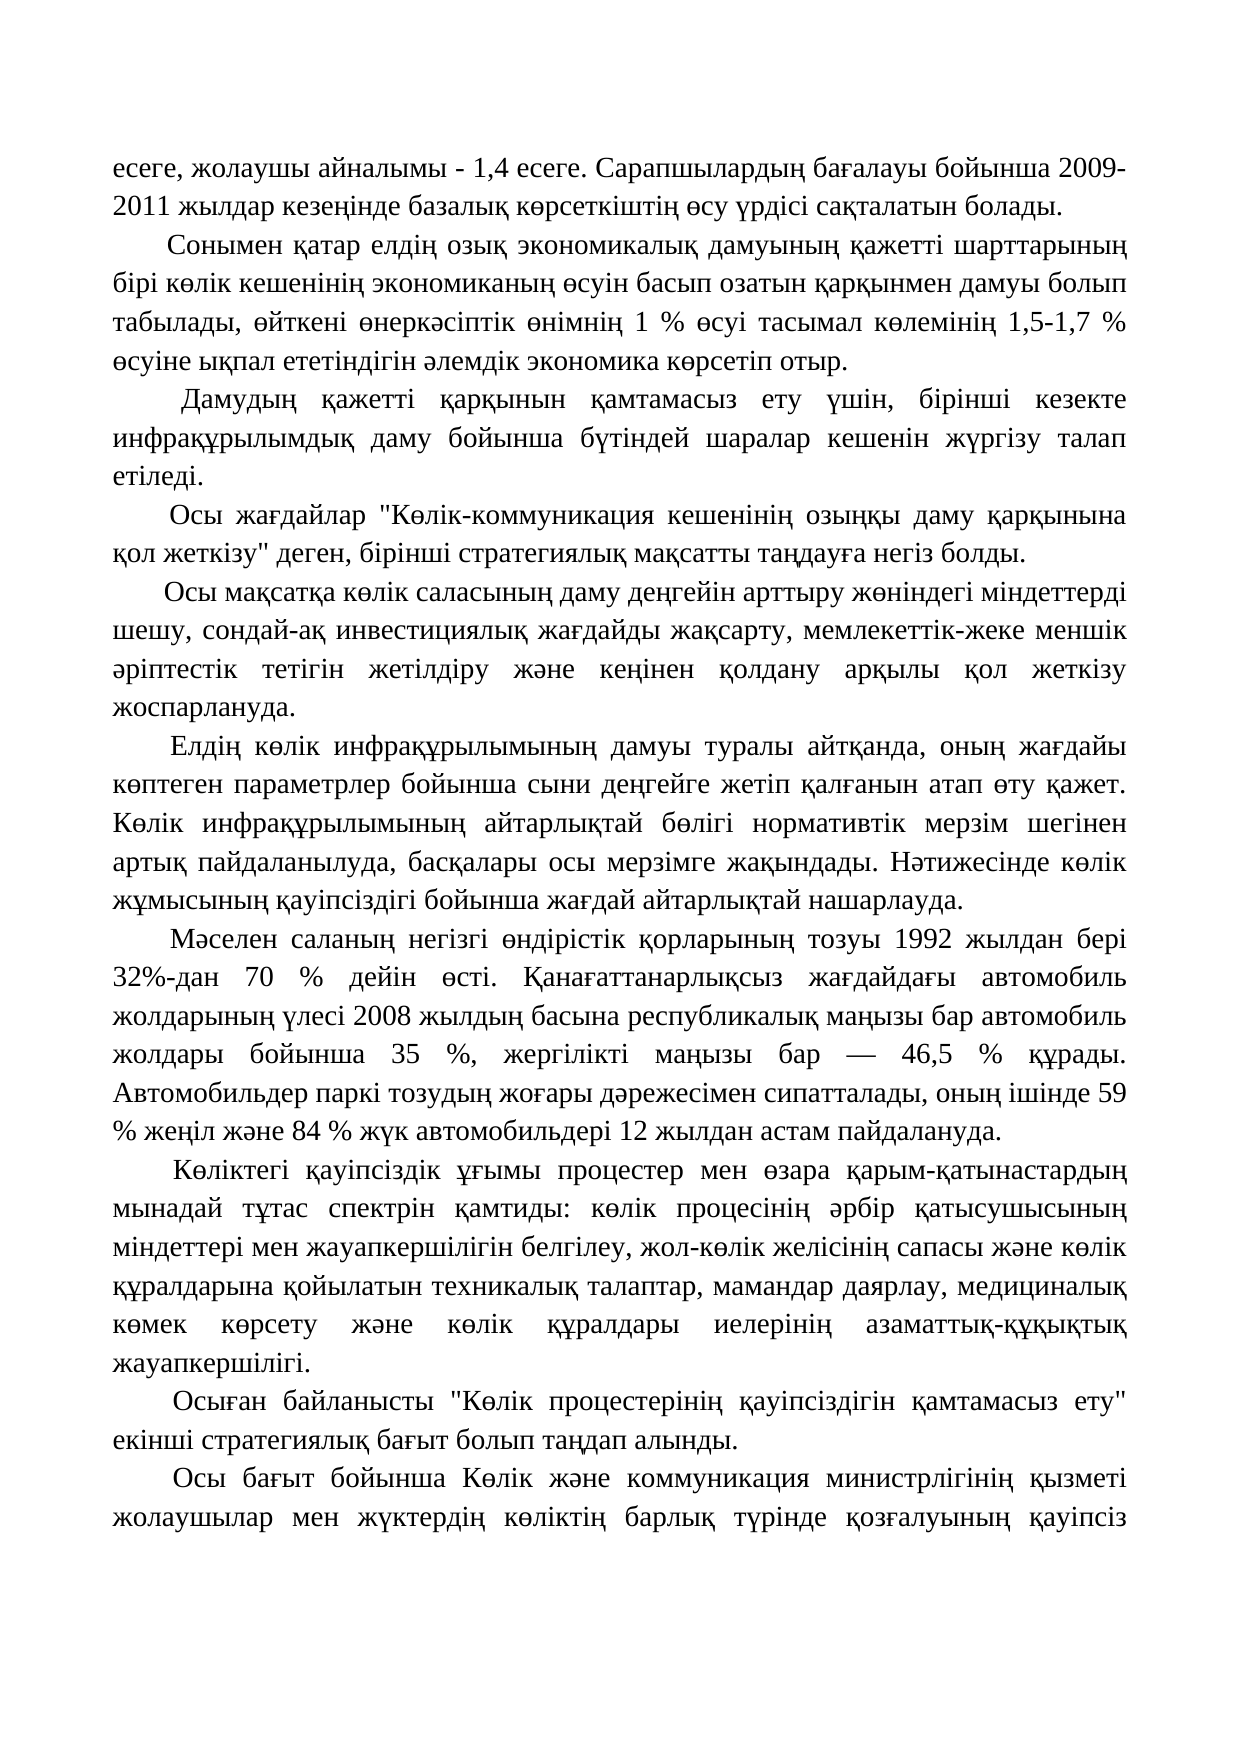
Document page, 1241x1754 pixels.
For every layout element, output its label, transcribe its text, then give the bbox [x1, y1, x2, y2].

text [112, 1460, 1128, 1532]
text Сонымен қатар елдің озық экономикалық дамуының қажетті шарттарының бірі көлік кешенінің экономиканың өсуін басып озатын қарқынмен дамуы болып табылады, өйткені өнеркәсіптік өнімнің 1 % өсуі тасымал көлемінің 1,5-1,7 % өсуіне ықпал ететіндігін әлемдік экономика көрсетіп отыр. [112, 227, 1128, 376]
text Мәселен саланың негізгі өндірістік қорларының тозуы 1992 жылдан бері 32%-дан 70 % дейін өсті. Қанағаттанарлықсыз жағдайдағы автомобиль жолдарының үлесі 2008 жылдың басына республикалық маңызы бар автомобиль жолдары бойынша 35 %, жергілікті маңызы бар — 46,5 % құрады. Автомобильдер паркі тозудың жоғары дәрежесімен сипатталады, оның ішінде 59 % жеңіл және 84 % жүк автомобильдері 12 жылдан астам пайдалануда. [112, 921, 1128, 1147]
text Осы жағдайлар "Көлік-коммуникация кешенінің озыңқы даму қарқынына қол жеткізу" деген, бірінші стратегиялық мақсатты таңдауға негіз болды. [112, 497, 1128, 569]
text Осы мақсатқа көлік саласының даму деңгейін арттыру жөніндегі міндеттерді шешу, сондай-ақ инвестициялық жағдайды жақсарту, мемлекеттік-жеке меншік әріптестік тетігін жетілдіру және кеңінен қолдану арқылы қол жеткізу жоспарлануда. [112, 574, 1128, 723]
text Көліктегі қауіпсіздік ұғымы процестер мен өзара қарым-қатынастардың мынадай тұтас спектрін қамтиды: көлік процесінің әрбір қатысушысының міндеттері мен жауапкершілігін белгілеу, жол-көлік желісінің сапасы және көлік құралдарына қойылатын техникалық талаптар, мамандар даярлау, медициналық көмек көрсету және көлік құралдары иелерінің азаматтық-құқықтық жауапкершілігі. [112, 1152, 1128, 1378]
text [112, 150, 1128, 222]
text Осыған байланысты "Көлік процестерінің қауіпсіздігін қамтамасыз ету" екінші стратегиялық бағыт болып таңдап алынды. [112, 1383, 1128, 1455]
text Елдің көлік инфрақұрылымының дамуы туралы айтқанда, оның жағдайы көптеген параметрлер бойынша сыни деңгейге жетіп қалғанын атап өту қажет. Көлік инфрақұрылымының айтарлықтай бөлігі нормативтік мерзім шегінен артық пайдаланылуда, басқалары осы мерзімге жақындады. Нәтижесінде көлік жұмысының қауіпсіздігі бойынша жағдай айтарлықтай нашарлауда. [112, 728, 1128, 916]
text Дамудың қажетті қарқынын қамтамасыз ету үшін, бірінші кезекте инфрақұрылымдық даму бойынша бүтіндей шаралар кешенін жүргізу талап етіледі. [112, 381, 1128, 492]
